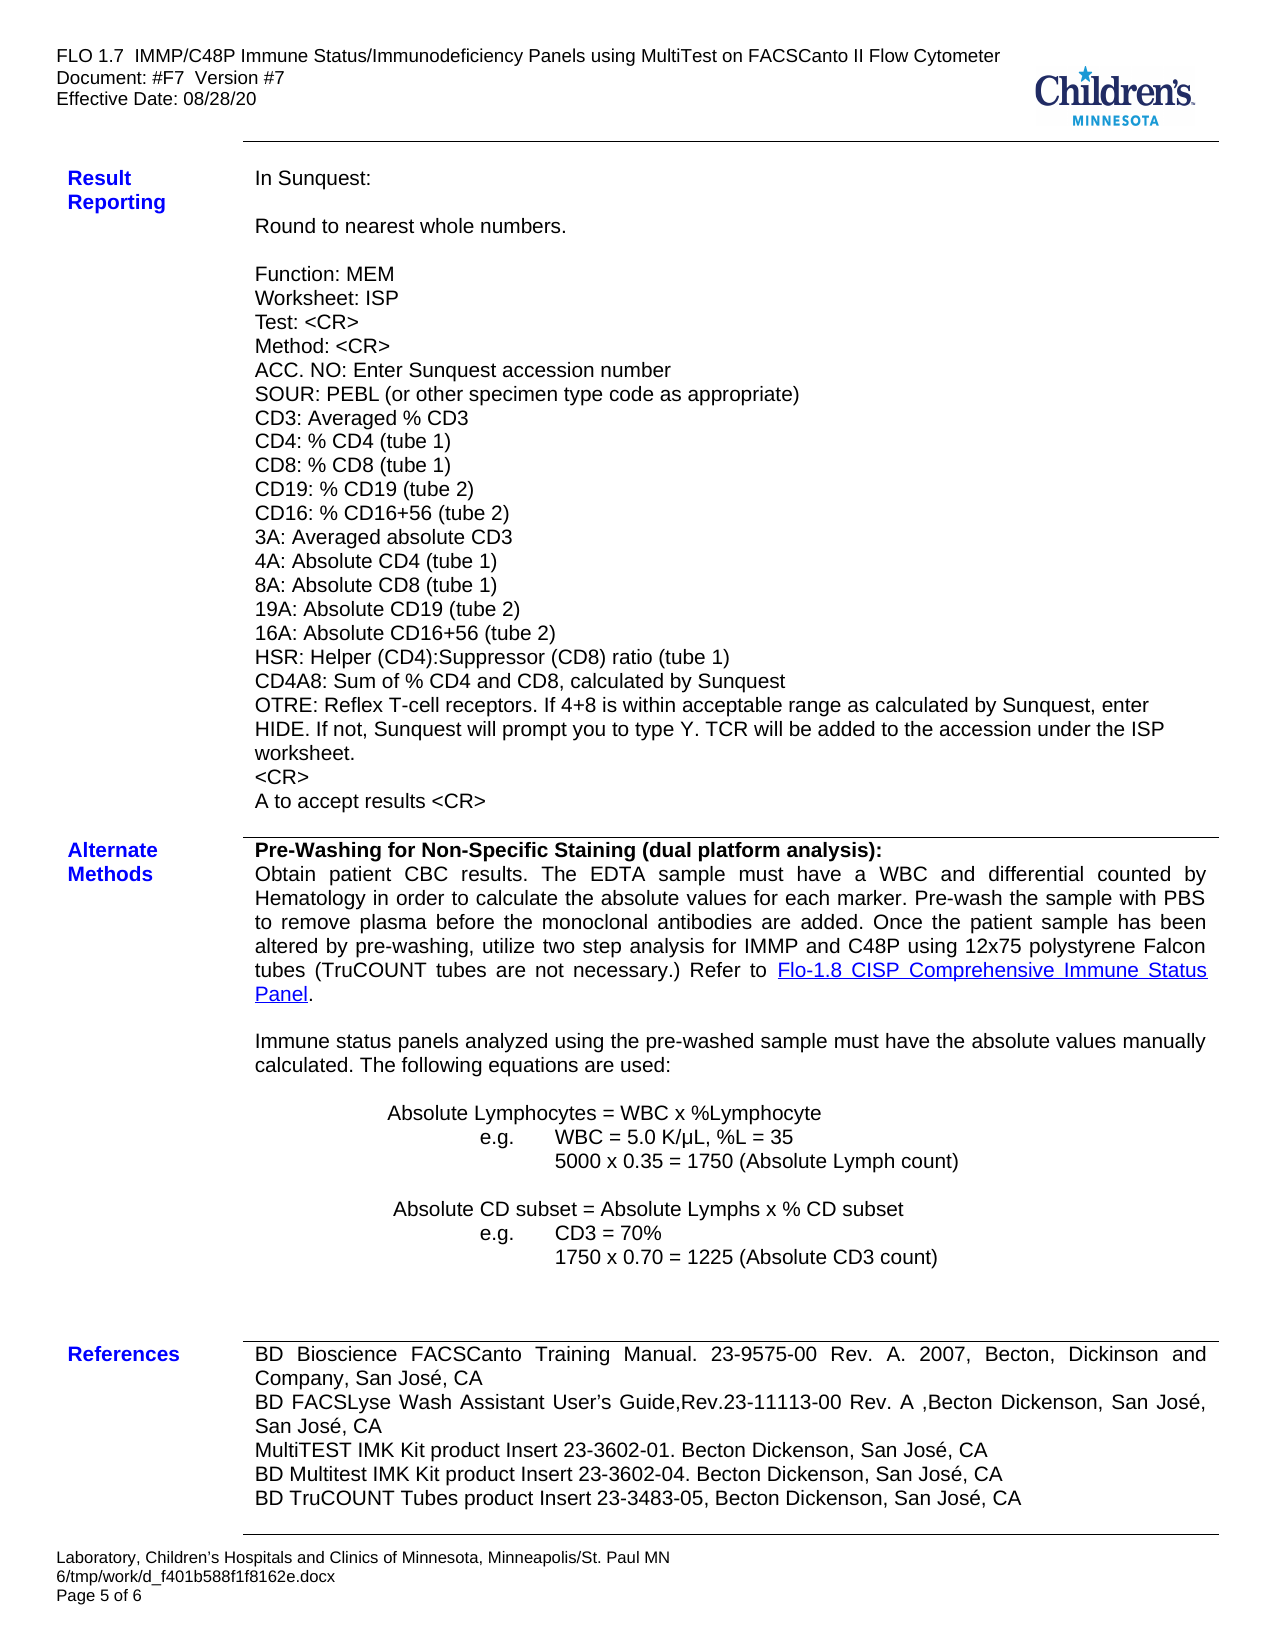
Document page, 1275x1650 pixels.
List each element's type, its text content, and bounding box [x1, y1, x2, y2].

table_cell Result Reporting [56, 141, 243, 837]
table_cell References [56, 1341, 243, 1533]
table_cell Pre-Washing for Non-Specific Staining (dual platform analysis): Obtain patient CBC results. The EDTA sample must have a WBC and differential counted by Hematology in order to calculate the absolute values for each marker. Pre-wash the sample with PBS to remove plasma before the monoclonal antibodies are added. Once the patient sample has been altered by pre-washing, utilize two step analysis for IMMP and C48P using 12x75 polystyrene Falcon tubes (TruCOUNT tubes are not necessary.) Refer to Flo-1.8 CISP Comprehensive Immune Status Panel. Immune status panels analyzed using the pre-washed sample must have the absolute values manually calculated. The following equations are used: Absolute Lymphocytes = WBC x %Lymphocyte e.g. WBC = 5.0 K/μL, %L = 35 5000 x 0.35 = 1750 (Absolute Lymph count) Absolute CD subset = Absolute Lymphs x % CD subset e.g. CD3 = 70% 1750 x 0.70 = 1225 (Absolute CD3 count) [243, 838, 1219, 1341]
table_cell Alternate Methods [56, 837, 243, 1341]
table_cell In Sunquest: Round to nearest whole numbers. Function: MEM Worksheet: ISP Test: <CR> Method: <CR> ACC. NO: Enter Sunquest accession number SOUR: PEBL (or other specimen type code as appropriate) CD3: Averaged % CD3 CD4: % CD4 (tube 1) CD8: % CD8 (tube 1) CD19: % CD19 (tube 2) CD16: % CD16+56 (tube 2) 3A: Averaged absolute CD3 4A: Absolute CD4 (tube 1) 8A: Absolute CD8 (tube 1) 19A: Absolute CD19 (tube 2) 16A: Absolute CD16+56 (tube 2) HSR: Helper (CD4):Suppressor (CD8) ratio (tube 1) CD4A8: Sum of % CD4 and CD8, calculated by Sunquest OTRE: Reflex T-cell receptors. If 4+8 is within acceptable range as calculated by Sunquest, enter HIDE. If not, Sunquest will prompt you to type Y. TCR will be added to the accession under the ISP worksheet. <CR> A to accept results <CR> [243, 142, 1219, 837]
picture [1035, 66, 1196, 126]
table_cell BD Bioscience FACSCanto Training Manual. 23-9575-00 Rev. A. 2007, Becton, Dickinson and Company, San José, CA BD FACSLyse Wash Assistant User’s Guide,Rev.23-11113-00 Rev. A ,Becton Dickenson, San José, San José, CA MultiTEST IMK Kit product Insert 23-3602-01. Becton Dickenson, San José, CA BD Multitest IMK Kit product Insert 23-3602-04. Becton Dickenson, San José, CA BD TruCOUNT Tubes product Insert 23-3483-05, Becton Dickenson, San José, CA [243, 1342, 1219, 1533]
